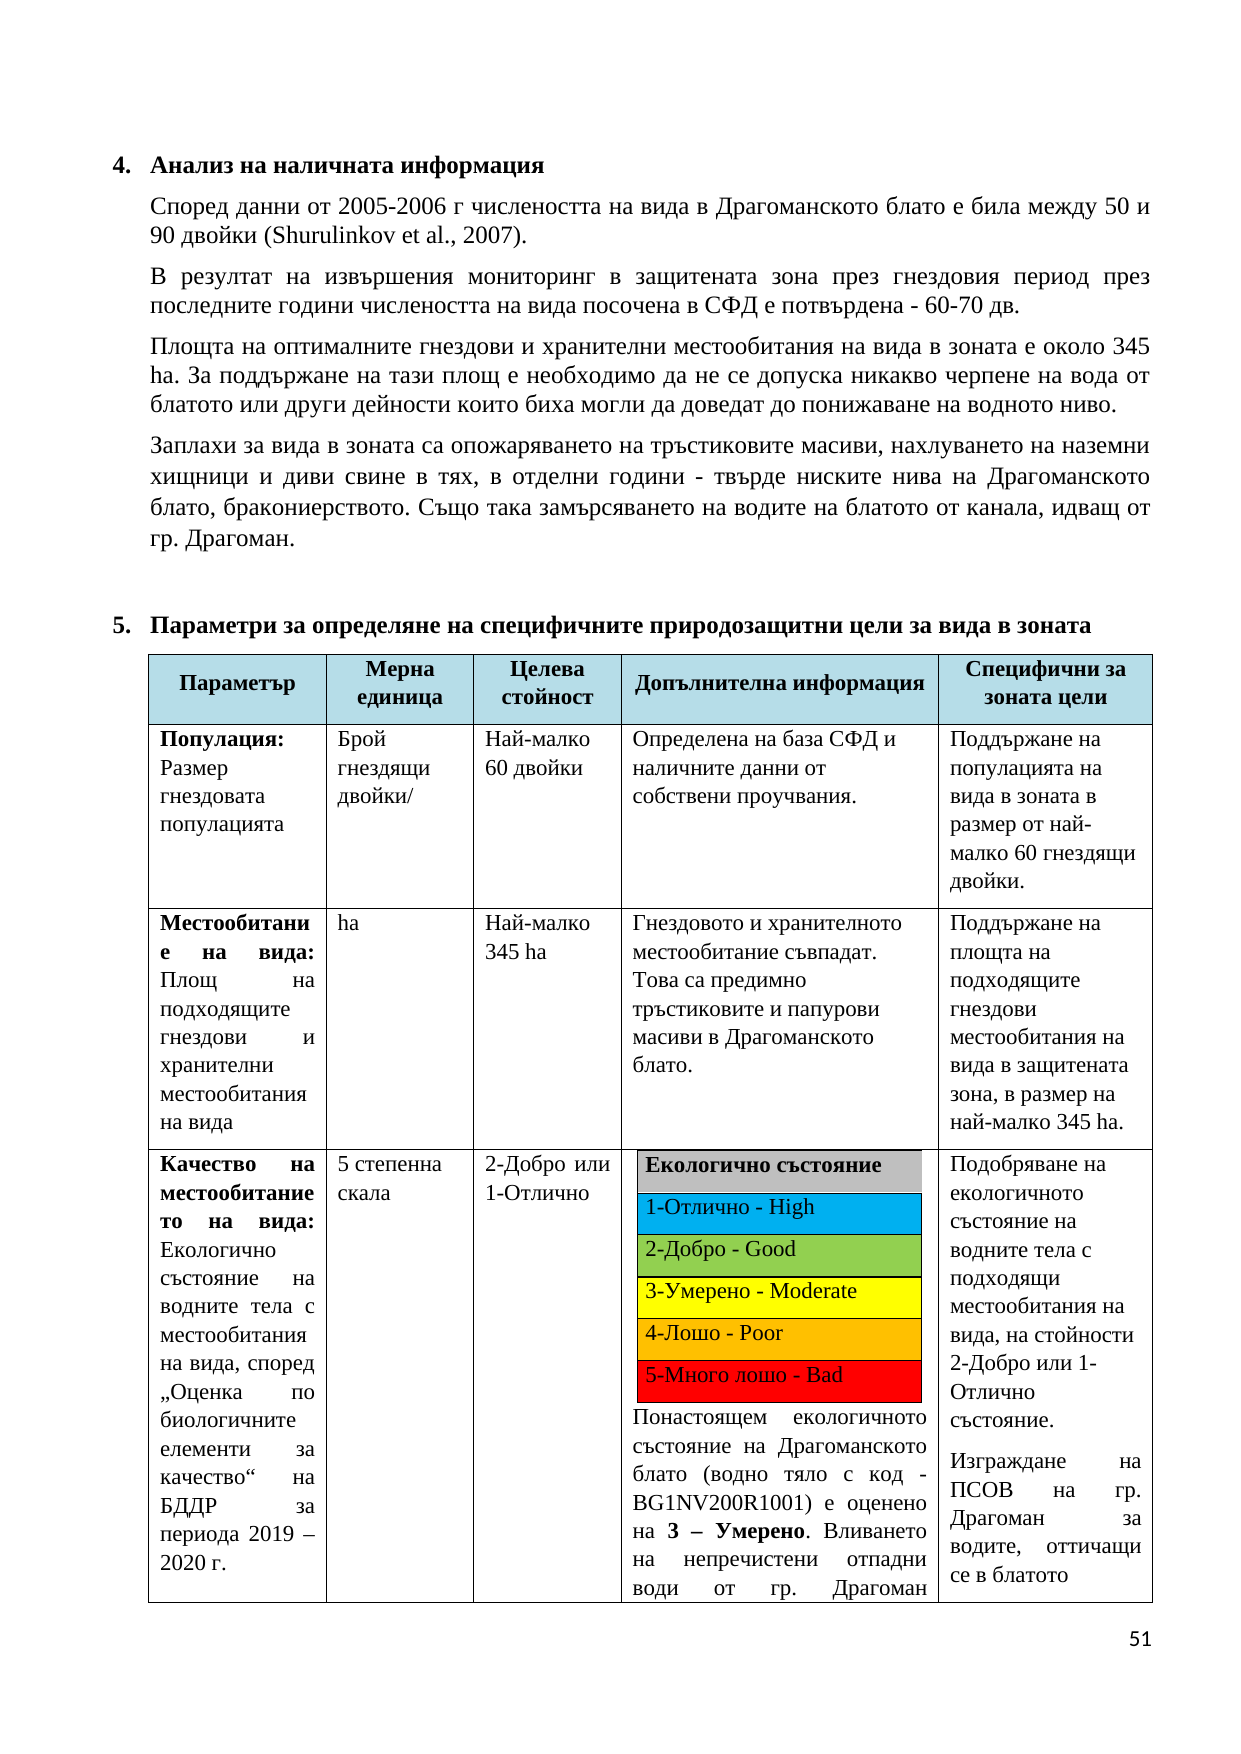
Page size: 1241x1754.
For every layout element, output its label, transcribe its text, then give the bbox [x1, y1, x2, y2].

table_cell Най-малко 60 двойки [474, 725, 621, 908]
table_cell 2-Добро или 1-Отлично [474, 1150, 621, 1602]
table_header Специфични за зоната цели [939, 655, 1152, 724]
table_cell ha [327, 909, 473, 1149]
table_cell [939, 1150, 1152, 1602]
text Заплахи за вида в зоната са опожаряването на тръстиковите масиви, нахлуването на наземни хищници и диви свине в тях, в отделни години - твърде ниските нива на Драгоманското блато, бракониерството. Също така замърсяването на водите на блатото от канала, идващ от гр. Драгоман. [150, 430, 1152, 552]
table_cell Поддържане на площта на подходящите гнездови местообитания на вида в защитената зона, в размер на най-малко 345 ha. [939, 909, 1152, 1149]
text Според данни от 2005-2006 г числеността на вида в Драгоманското блато е била между 50 и 90 двойки (Shurulinkov et al., 2007). [150, 191, 1152, 249]
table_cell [622, 1150, 938, 1602]
text Площта на оптималните гнездови и хранителни местообитания на вида в зоната е около 345 ha. За поддържане на тази площ е необходимо да не се допуска никакво черпене на вода от блатото или други дейности които биха могли да доведат до понижаване на водното ниво. [150, 331, 1152, 417]
table_header Параметър [149, 655, 326, 724]
list Параметри за определяне на специфичните природозащитни цели за вида в зоната [112, 610, 1152, 639]
table_cell Гнездовото и хранителното местообитание съвпадат. Това са предимно тръстиковите и папурови масиви в Драгоманското блато. [622, 909, 938, 1149]
text В резултат на извършения мониторинг в защитената зона през гнездовия период през последните години числеността на вида посочена в СФД е потвърдена - 60-70 дв. [150, 261, 1152, 319]
table_cell Определена на база СФД и наличните данни от собствени проучвания. [622, 725, 938, 908]
table_cell Поддържане на популацията на вида в зоната в размер от най-малко 60 гнездящи двойки. [939, 725, 1152, 908]
table_cell Местообитание на вида: Площ на подходящите гнездови и хранителни местообитания на вида [149, 909, 326, 1149]
table_cell Най-малко 345 ha [474, 909, 621, 1149]
list Анализ на наличната информация [112, 150, 1152, 179]
table_cell Брой гнездящи двойки/ [327, 725, 473, 908]
table_cell Популация: Размер гнездовата популацията [149, 725, 326, 908]
table_cell 5 степенна скала [327, 1150, 473, 1602]
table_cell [149, 1150, 326, 1602]
table_header Допълнителна информация [622, 655, 938, 724]
table_header Целева стойност [474, 655, 621, 724]
table_header Мерна единица [327, 655, 473, 724]
